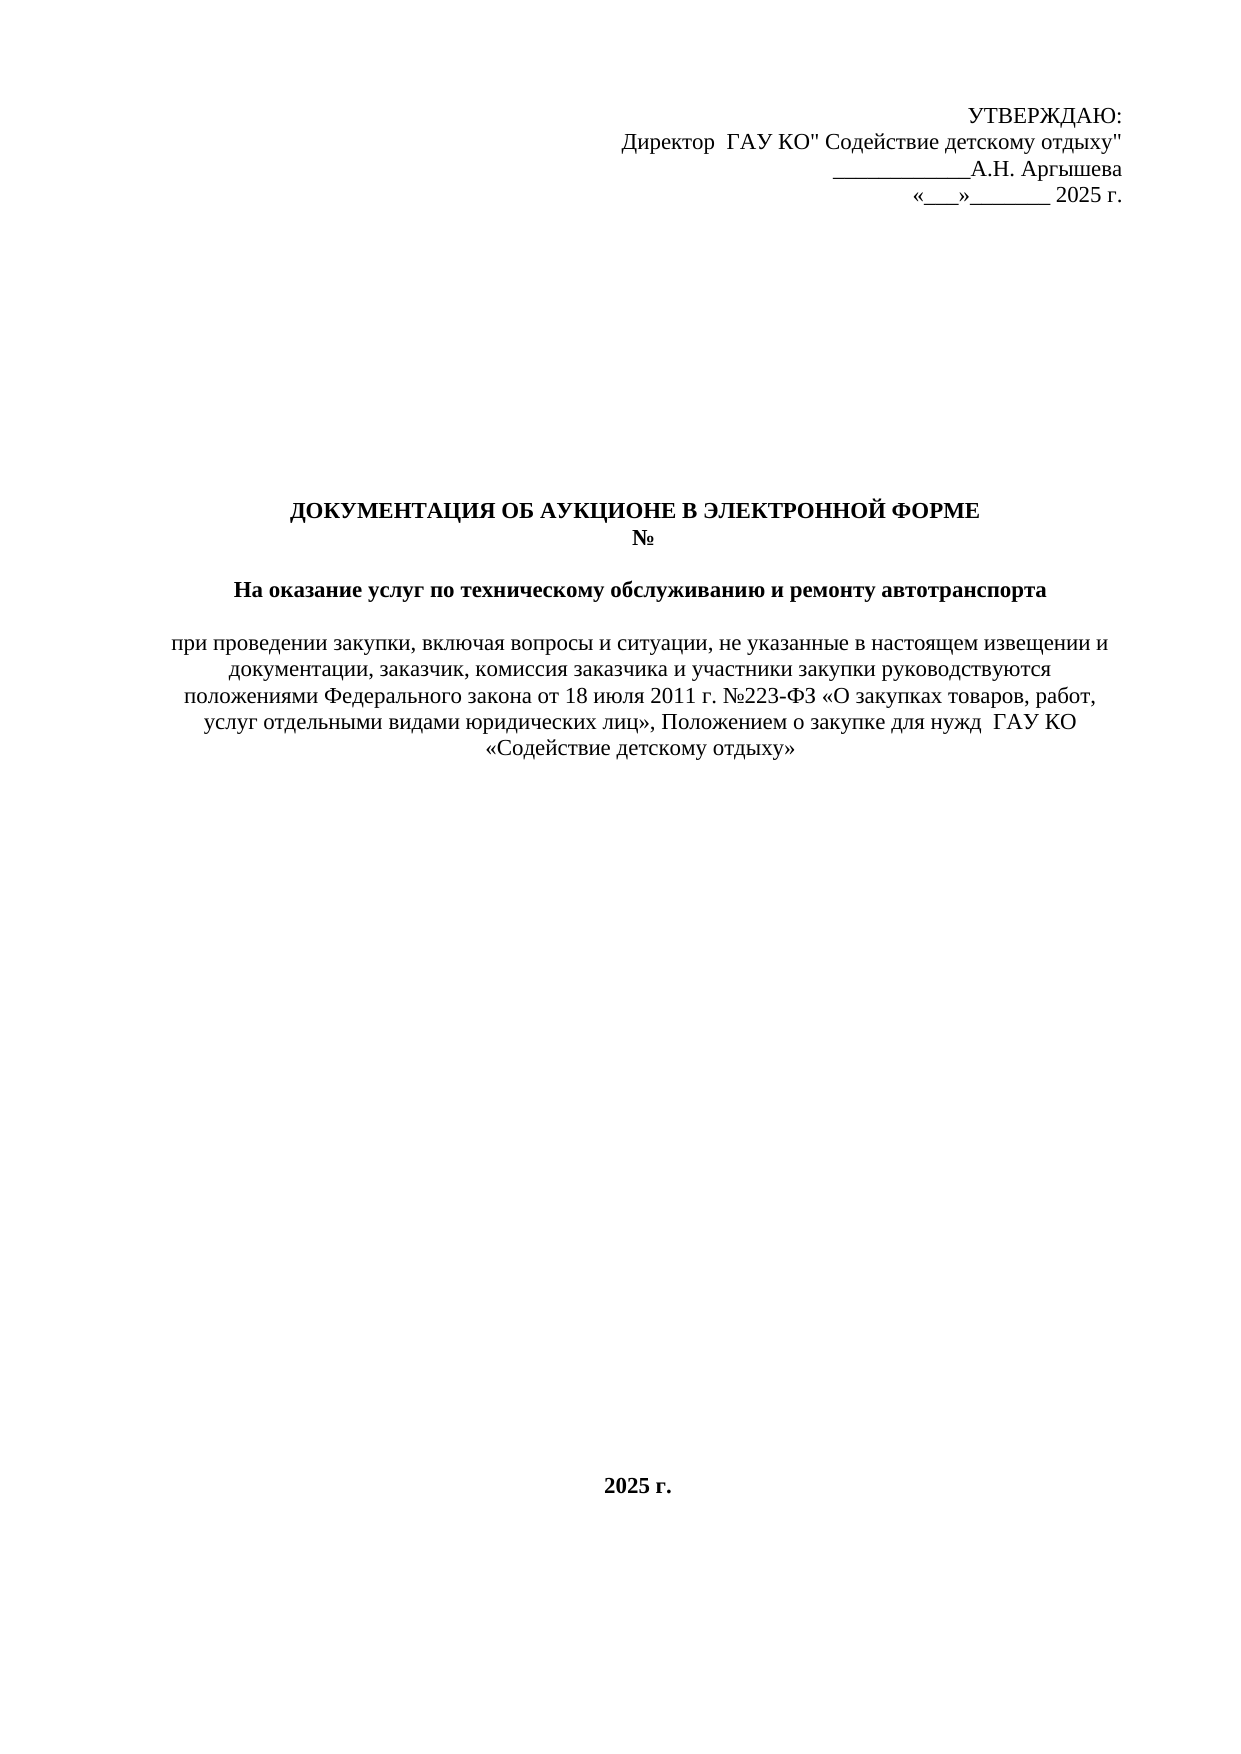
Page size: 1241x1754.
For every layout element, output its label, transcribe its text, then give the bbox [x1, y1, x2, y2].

text Директор ГАУ КО" Содействие детскому отдыху" [148, 128, 1122, 154]
text ____________А.Н. Аргышева [148, 154, 1122, 181]
text 2025 г. [148, 1472, 1122, 1499]
text На оказание услуг по техническому обслуживанию и ремонту автотранспорта [159, 576, 1122, 603]
text № [626, 524, 655, 550]
text ДОКУМЕНТАЦИЯ ОБ АУКЦИОНЕ В ЭЛЕКТРОННОЙ ФОРМЕ [148, 497, 1122, 523]
text УТВЕРЖДАЮ: [148, 102, 1122, 128]
text «___»_______ 2025 г. [148, 181, 1122, 207]
text при проведении закупки, включая вопросы и ситуации, не указанные в настоящем извещении и документации, заказчик, комиссия заказчика и участники закупки руководствуются положениями Федерального закона от 18 июля 2011 г. №223-ФЗ «О закупках товаров, работ, услуг отдельными видами юридических лиц», Положением о закупке для нужд ГАУ КО «Содействие детскому отдыху» [159, 629, 1122, 761]
